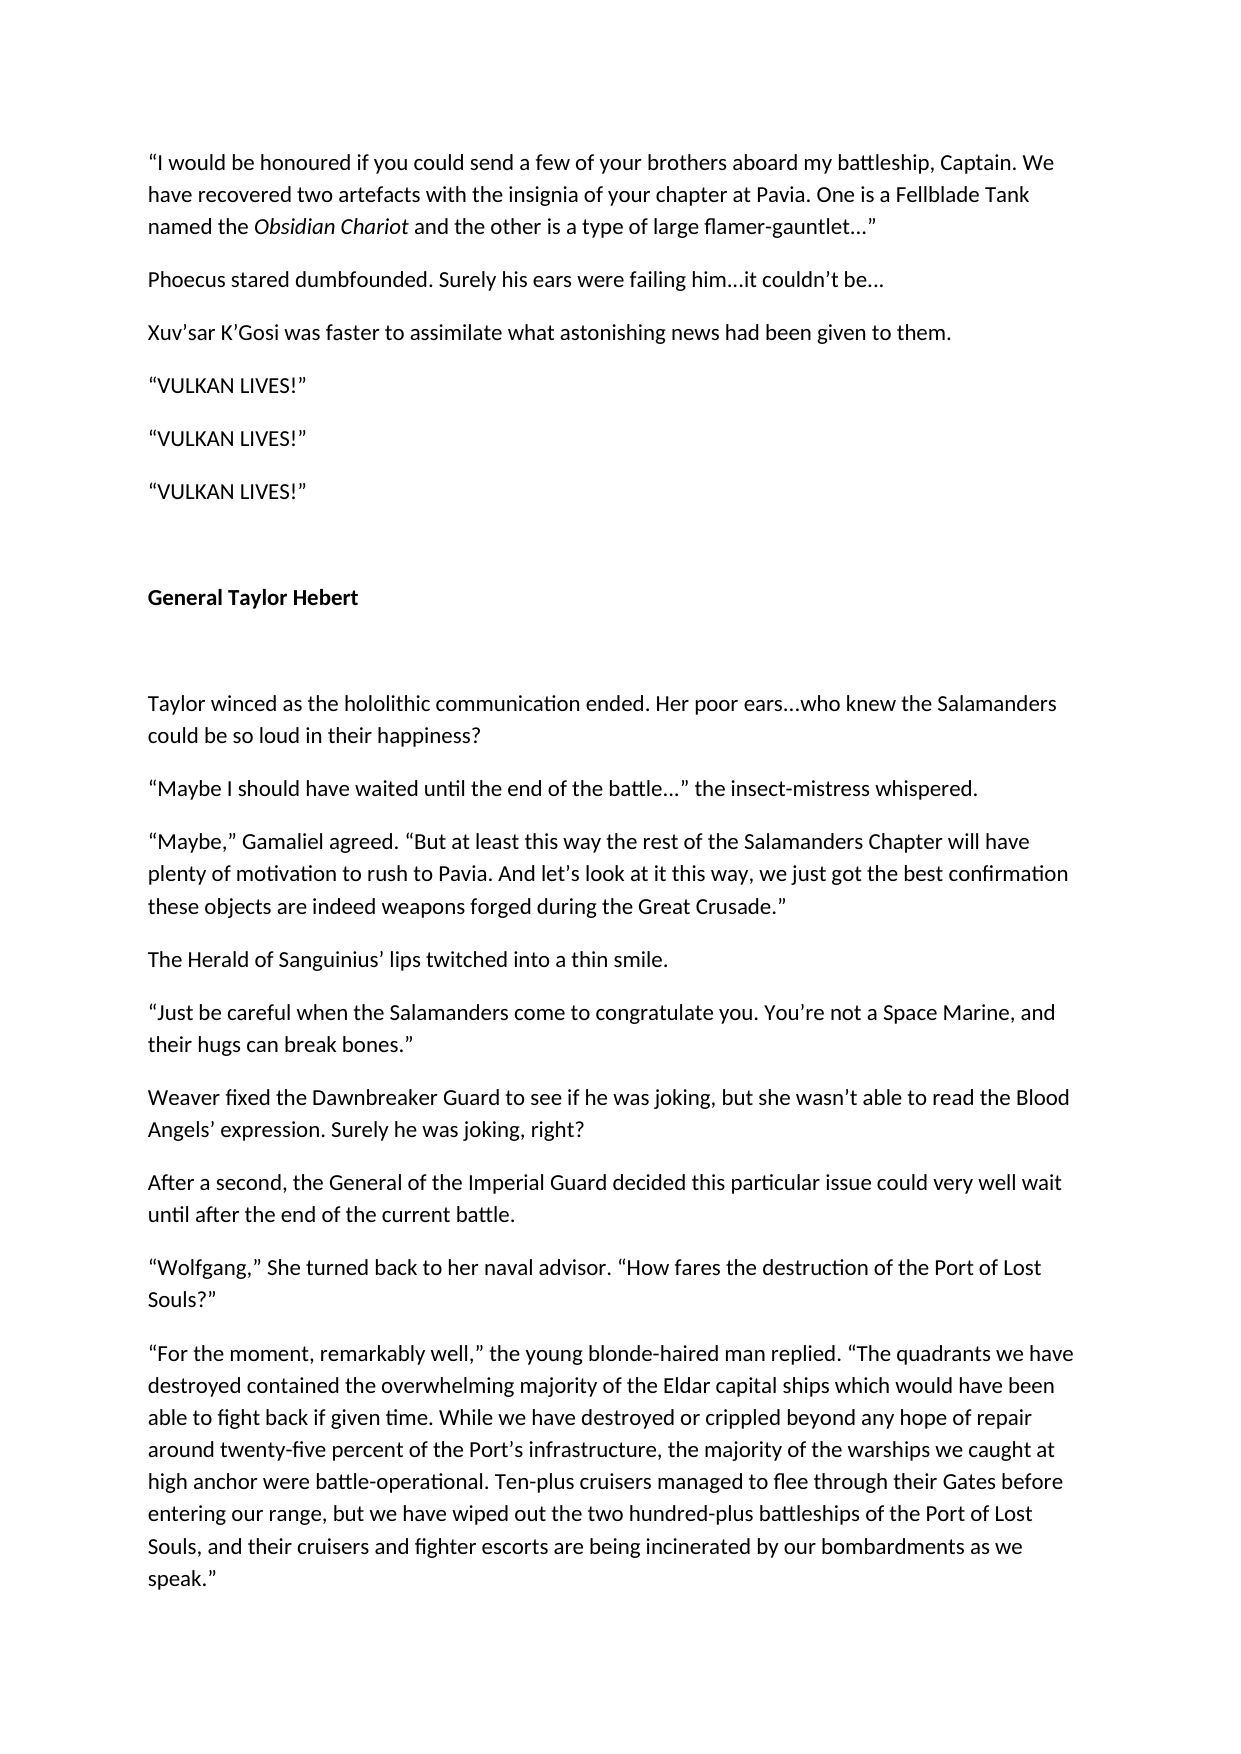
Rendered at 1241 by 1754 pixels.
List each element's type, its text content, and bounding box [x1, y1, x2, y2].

text “VULKAN LIVES!” [148, 371, 1093, 399]
text Weaver fixed the Dawnbreaker Guard to see if he was joking, but she wasn’t able to read the Blood Angels’ expression. Surely he was joking, right? [148, 1083, 1093, 1143]
text After a second, the General of the Imperial Guard decided this particular issue could very well wait until after the end of the current battle. [148, 1168, 1093, 1228]
text “Just be careful when the Salamanders come to congratulate you. You’re not a Space Marine, and their hugs can break bones.” [148, 998, 1093, 1058]
text General Taylor Hebert [148, 583, 1093, 611]
text Taylor winced as the hololithic communication ended. Her poor ears...who knew the Salamanders could be so loud in their happiness? [148, 689, 1093, 749]
text The Herald of Sanguinius’ lips twitched into a thin smile. [148, 945, 1093, 973]
text “Wolfgang,” She turned back to her naval advisor. “How fares the destruction of the Port of Lost Souls?” [148, 1253, 1093, 1314]
text “VULKAN LIVES!” [148, 424, 1093, 452]
text Xuv’sar K’Gosi was faster to assimilate what astonishing news had been given to them. [148, 318, 1093, 346]
text “Maybe,” Gamaliel agreed. “But at least this way the rest of the Salamanders Chapter will have plenty of motivation to rush to Pavia. And let’s look at it this way, we just got the best confirmation these objects are indeed weapons forged during the Great Crusade.” [148, 827, 1093, 920]
text “I would be honoured if you could send a few of your brothers aboard my battleship, Captain. We have recovered two artefacts with the insignia of your chapter at Pavia. One is a Fellblade Tank named the Obsidian Chariot and the other is a type of large flamer-gauntlet...” [148, 148, 1093, 240]
text “Maybe I should have waited until the end of the battle...” the insect-mistress whispered. [148, 774, 1093, 802]
text “VULKAN LIVES!” [148, 477, 1093, 505]
text Phoecus stared dumbfounded. Surely his ears were failing him...it couldn’t be... [148, 265, 1093, 293]
text “For the moment, remarkably well,” the young blonde-haired man replied. “The quadrants we have destroyed contained the overwhelming majority of the Eldar capital ships which would have been able to fight back if given time. While we have destroyed or crippled beyond any hope of repair around twenty-five percent of the Port’s infrastructure, the majority of the warships we caught at high anchor were battle-operational. Ten-plus cruisers managed to flee through their Gates before entering our range, but we have wiped out the two hundred-plus battleships of the Port of Lost Souls, and their cruisers and fighter escorts are being incinerated by our bombardments as we speak.” [148, 1339, 1093, 1592]
